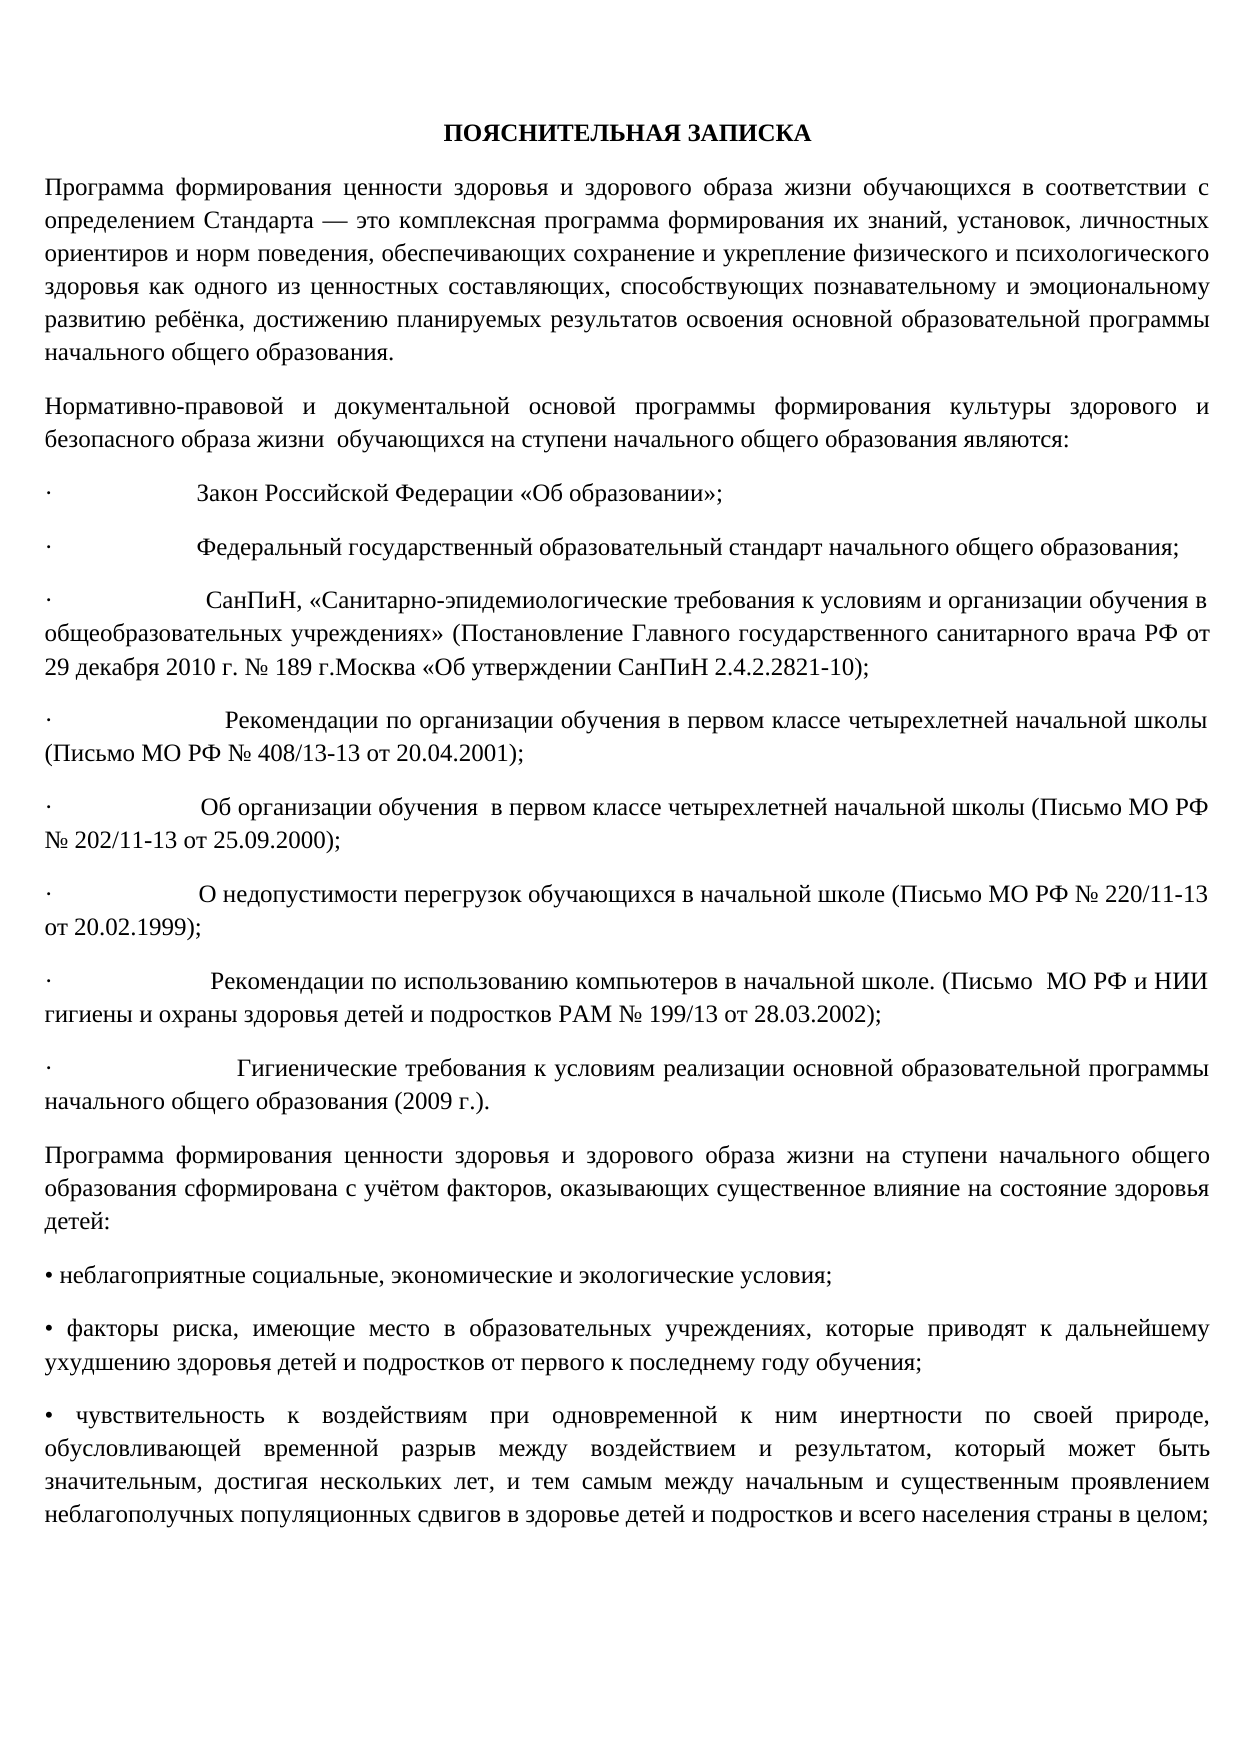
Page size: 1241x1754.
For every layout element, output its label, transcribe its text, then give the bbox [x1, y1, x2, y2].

text Нормативно-правовой и документальной основой программы формирования культуры здорового и безопасного образа жизни обучающихся на ступени начального общего образования являются: [44, 391, 1211, 453]
text · Федеральный государственный образовательный стандарт начального общего образования; [44, 532, 1211, 560]
text ПОЯСНИТЕЛЬНАЯ ЗАПИСКА [44, 118, 1211, 147]
text • факторы риска, имеющие место в образовательных учреждениях, которые приводят к дальнейшему ухудшению здоровья детей и подростков от первого к последнему году обучения; [44, 1313, 1211, 1375]
text • чувствительность к воздействиям при одновременной к ним инертности по своей природе, обусловливающей временной разрыв между воздействием и результатом, который может быть значительным, достигая нескольких лет, и тем самым между начальным и существенным проявлением неблагополучных популяционных сдвигов в здоровье детей и подростков и всего населения страны в целом; [44, 1400, 1211, 1528]
text · Закон Российской Федерации «Об образовании»; [44, 478, 1211, 507]
text · Рекомендации по организации обучения в первом классе четырехлетней начальной школы (Письмо МО РФ № 408/13-13 от 20.04.2001); [44, 705, 1211, 767]
text · Рекомендации по использованию компьютеров в начальной школе. (Письмо МО РФ и НИИ гигиены и охраны здоровья детей и подростков РАМ № 199/13 от 28.03.2002); [44, 966, 1211, 1028]
text • неблагоприятные социальные, экономические и экологические условия; [44, 1260, 1211, 1288]
text Программа формирования ценности здоровья и здорового образа жизни на ступени начального общего образования сформирована с учётом факторов, оказывающих существенное влияние на состояние здоровья детей: [44, 1140, 1211, 1234]
text · Об организации обучения в первом классе четырехлетней начальной школы (Письмо МО РФ № 202/11-13 от 25.09.2000); [44, 792, 1211, 854]
text · Гигиенические требования к условиям реализации основной образовательной программы начального общего образования (2009 г.). [44, 1053, 1211, 1115]
text · О недопустимости перегрузок обучающихся в начальной школе (Письмо МО РФ № 220/11-13 от 20.02.1999); [44, 879, 1211, 941]
text · СанПиН, «Санитарно-эпидемиологические требования к условиям и организации обучения в общеобразовательных учреждениях» (Постановление Главного государственного санитарного врача РФ от 29 декабря 2010 г. № 189 г.Москва «Об утверждении СанПиН 2.4.2.2821-10); [44, 586, 1211, 680]
text Программа формирования ценности здоровья и здорового образа жизни обучающихся в соответствии с определением Стандарта — это комплексная программа формирования их знаний, установок, личностных ориентиров и норм поведения, обеспечивающих сохранение и укрепление физического и психологического здоровья как одного из ценностных составляющих, способствующих познавательному и эмоциональному развитию ребёнка, достижению планируемых результатов освоения основной образовательной программы начального общего образования. [44, 172, 1211, 366]
